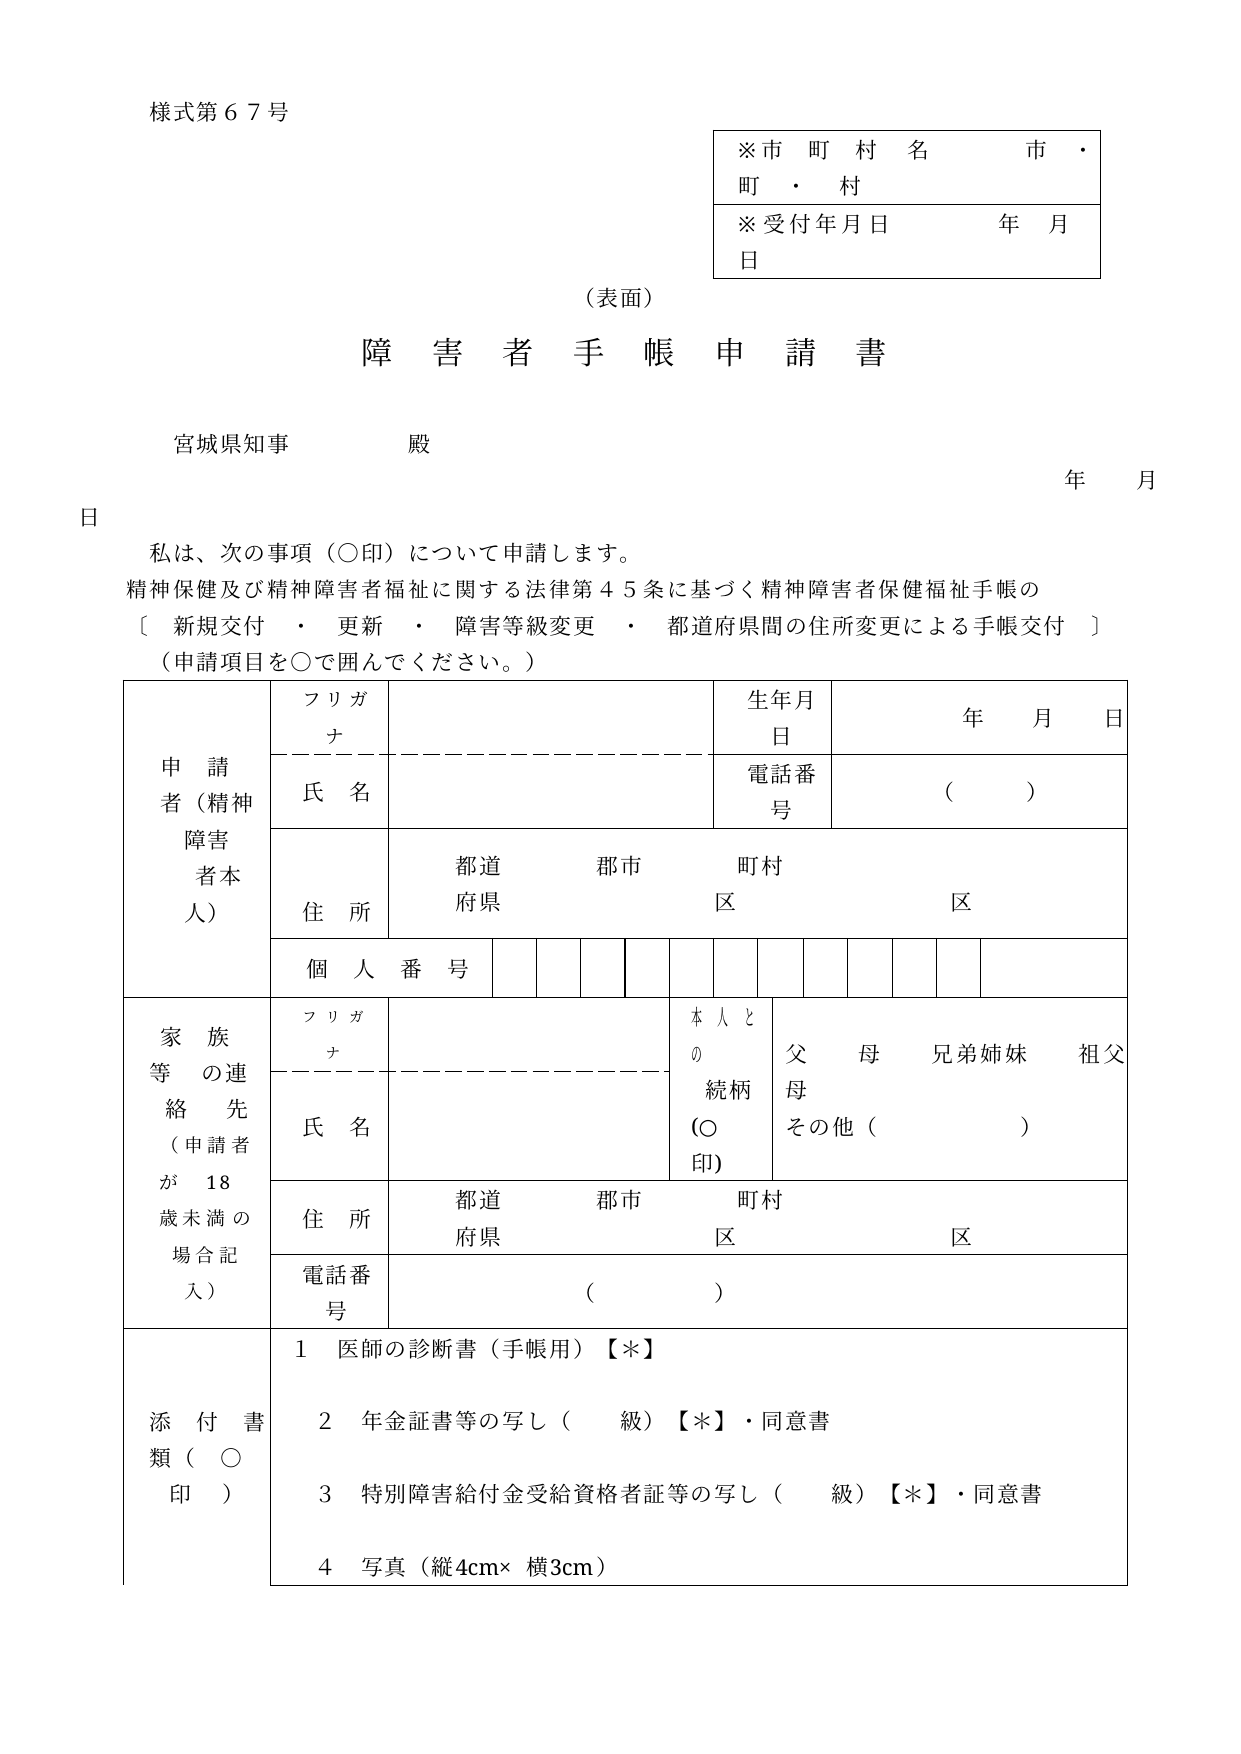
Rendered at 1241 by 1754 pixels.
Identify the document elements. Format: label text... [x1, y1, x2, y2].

table_cell フリガナ [271, 998, 388, 1071]
table_cell 父 母 兄弟姉妹 祖父母 その他（ ） [773, 998, 1127, 1180]
table_cell 住 所 [271, 1181, 388, 1254]
table_cell 氏 名 [271, 754, 388, 827]
table_cell （ ） [832, 755, 1127, 827]
text （申請項目を○で囲んでください。） [126, 643, 1162, 679]
table_cell （ ） [389, 1255, 1127, 1328]
table_cell [581, 939, 624, 997]
text 私は、次の事項（○印）について申請します。 [86, 534, 1162, 570]
table_cell [893, 939, 936, 997]
table_header ※市町村名 市・町・村 [714, 131, 1100, 203]
table_cell 本人との 続柄 (○印) [670, 998, 772, 1180]
table_cell 都道 郡市 町村 府県 区 区 [389, 1181, 1127, 1254]
text 宮城県知事 殿 [79, 424, 1162, 461]
text 障 害 者 手 帳 申 請 書 [79, 315, 1162, 388]
table_cell [804, 939, 847, 997]
table_cell ※受付年月日 年月日 [714, 205, 1100, 277]
table_cell [389, 1071, 669, 1180]
table_cell [937, 939, 980, 997]
table_cell [714, 939, 757, 997]
text 精神保健及び精神障害者福祉に関する法律第４５条に基づく精神障害者保健福祉手帳の [79, 570, 1162, 607]
table_cell [389, 754, 713, 827]
table_cell [981, 939, 1127, 997]
table_cell 住 所 [271, 829, 388, 938]
text （表面） [79, 278, 1162, 315]
table_cell [670, 939, 713, 997]
table_header 生年月日 [714, 681, 831, 753]
table_cell [537, 939, 580, 997]
table_header [389, 681, 713, 753]
table_cell 家族等の連絡先（申請者が18歳未満の場合記入） [124, 998, 270, 1328]
table_header 申請者（精神障害 者本人） [124, 681, 270, 997]
text 年 月 日 [79, 461, 1162, 534]
table_header 年 月 日 [832, 681, 1127, 753]
table_cell 都道 郡市 町村 府県 区 区 [389, 829, 1127, 938]
text 様式第６７号 [79, 93, 1162, 129]
table_cell [389, 998, 669, 1071]
table_cell [758, 939, 803, 997]
table_cell 添付書類（○印） [124, 1329, 270, 1584]
table_cell 個 人 番 号 [271, 939, 492, 997]
table_cell [626, 939, 669, 997]
table_cell [848, 939, 892, 997]
text 〔 新規交付 ・ 更新 ・ 障害等級変更 ・ 都道府県間の住所変更による手帳交付 〕 [86, 607, 1162, 643]
table_cell 氏 名 [271, 1071, 388, 1180]
table_cell 電話番号 [271, 1255, 388, 1328]
table_cell [493, 939, 536, 997]
table_cell 電話番号 [714, 755, 831, 827]
table_cell １ 医師の診断書（手帳用）【＊】 ２ 年金証書等の写し（ 級）【＊】・同意書 ３ 特別障害給付金受給資格者証等の写し（ 級）【＊】・同意書 ４ 写真（縦4cm×横3cm） [271, 1329, 1127, 1584]
table_header フリガナ [271, 681, 388, 753]
